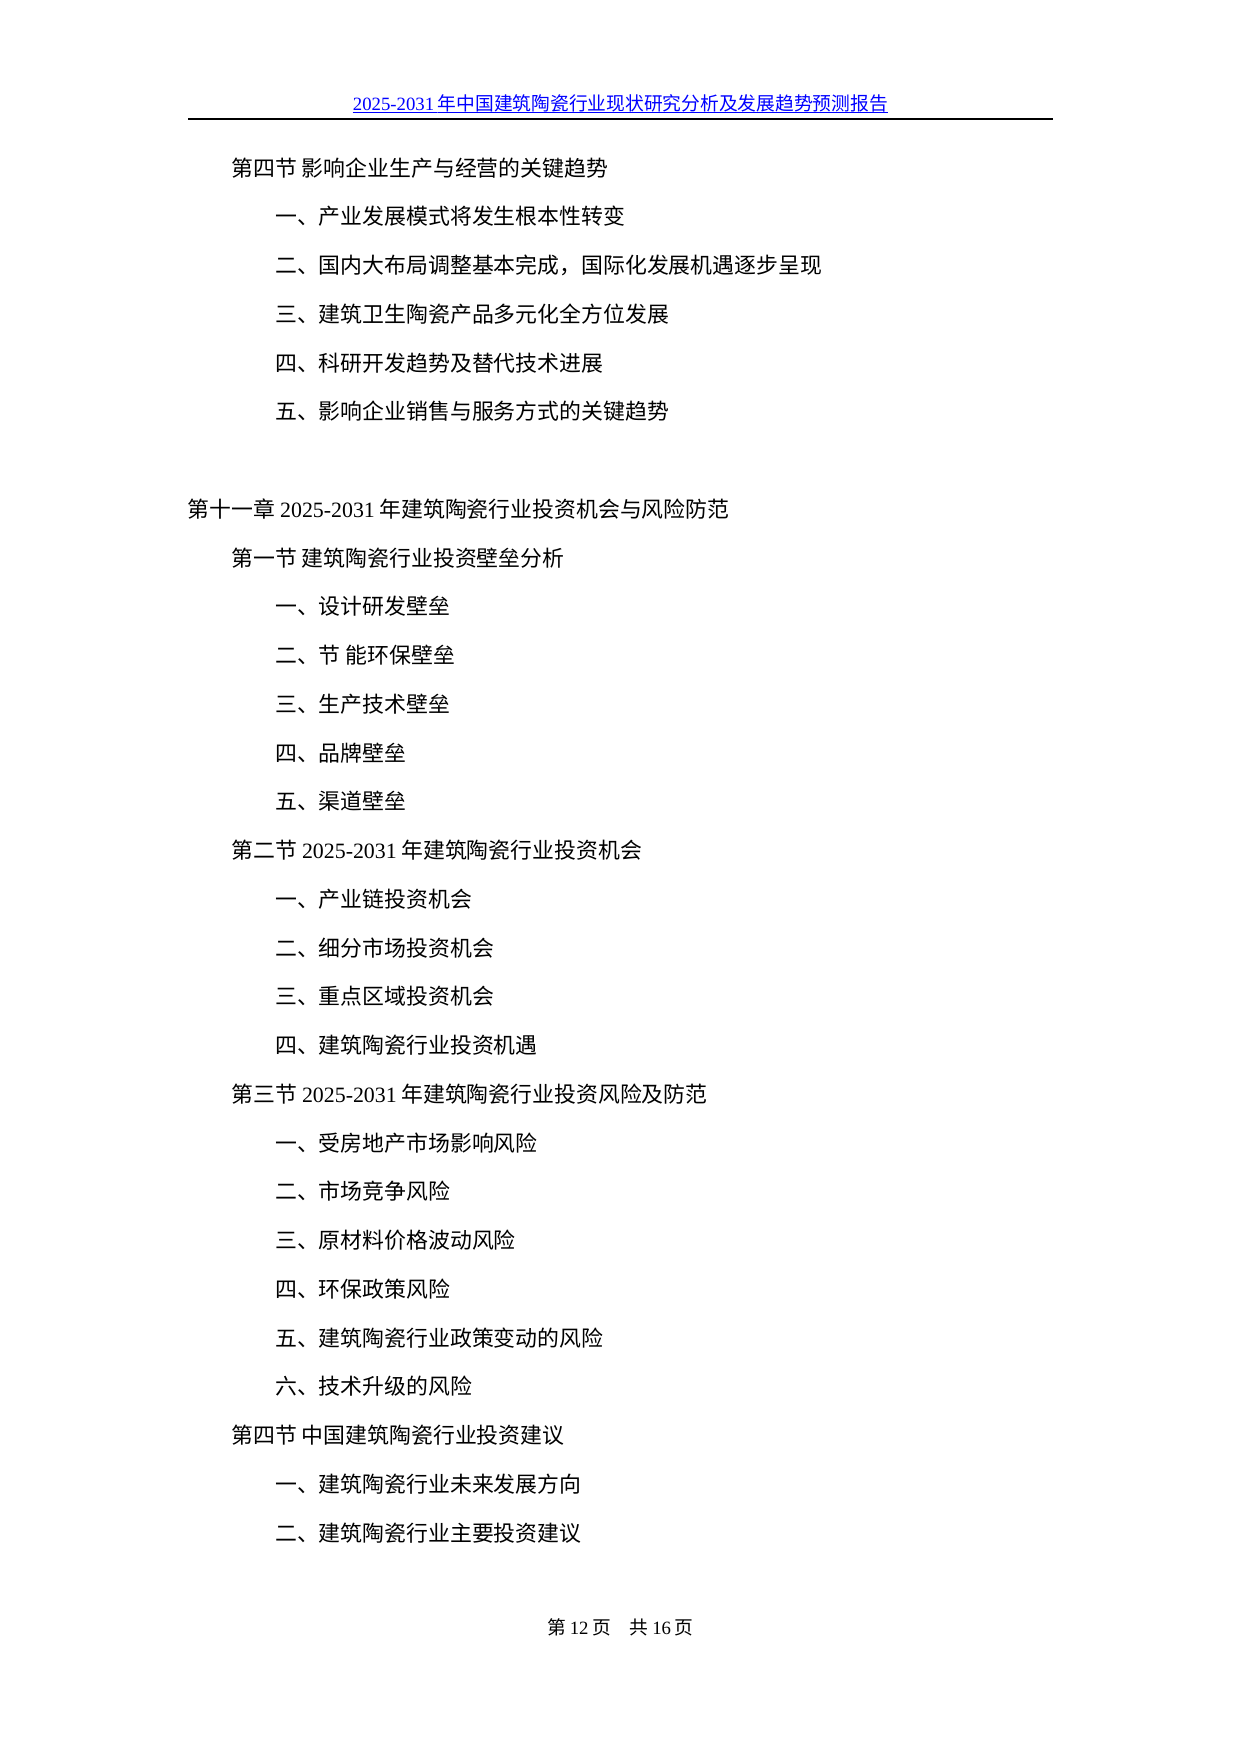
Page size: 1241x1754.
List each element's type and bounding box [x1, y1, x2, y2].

text [187, 150, 1053, 1548]
